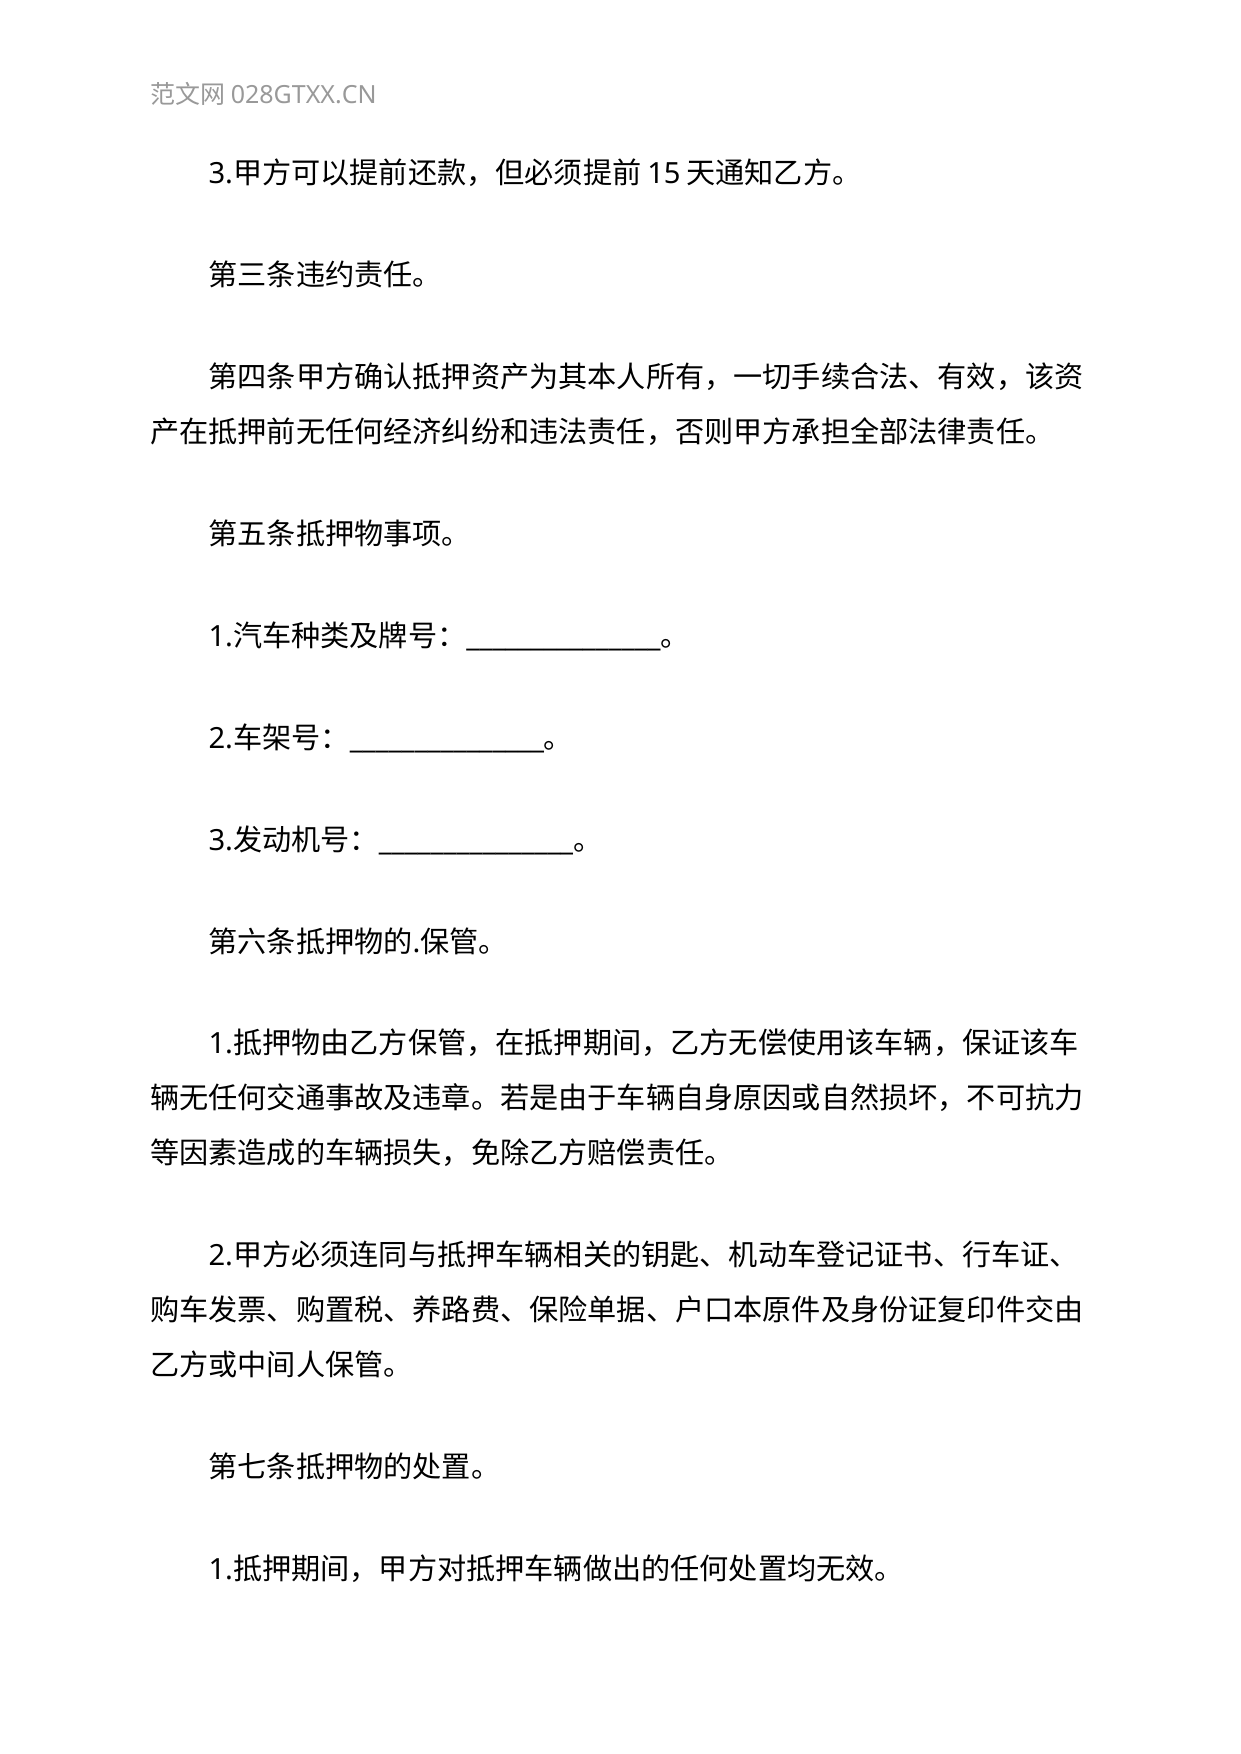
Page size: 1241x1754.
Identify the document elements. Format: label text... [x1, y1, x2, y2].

text 1.抵押期间，甲方对抵押车辆做出的任何处置均无效。 [150, 1545, 1090, 1588]
text 3.甲方可以提前还款，但必须提前15天通知乙方。 [150, 150, 1090, 192]
text 2.甲方必须连同与抵押车辆相关的钥匙、机动车登记证书、行车证、购车发票、购置税、养路费、保险单据、户口本原件及身份证复印件交由乙方或中间人保管。 [150, 1232, 1090, 1384]
text 第四条甲方确认抵押资产为其本人所有，一切手续合法、有效，该资产在抵押前无任何经济纠纷和违法责任，否则甲方承担全部法律责任。 [150, 354, 1090, 451]
text 第五条抵押物事项。 [150, 510, 1090, 553]
text 2.车架号：_______________。 [150, 714, 1090, 757]
text 第七条抵押物的处置。 [150, 1443, 1090, 1486]
text 1.抵押物由乙方保管，在抵押期间，乙方无偿使用该车辆，保证该车辆无任何交通事故及违章。若是由于车辆自身原因或自然损坏，不可抗力等因素造成的车辆损失，免除乙方赔偿责任。 [150, 1020, 1090, 1172]
text 1.汽车种类及牌号：_______________。 [150, 612, 1090, 654]
text 第三条违约责任。 [150, 252, 1090, 294]
text 3.发动机号：_______________。 [150, 816, 1090, 858]
text 第六条抵押物的.保管。 [150, 918, 1090, 961]
